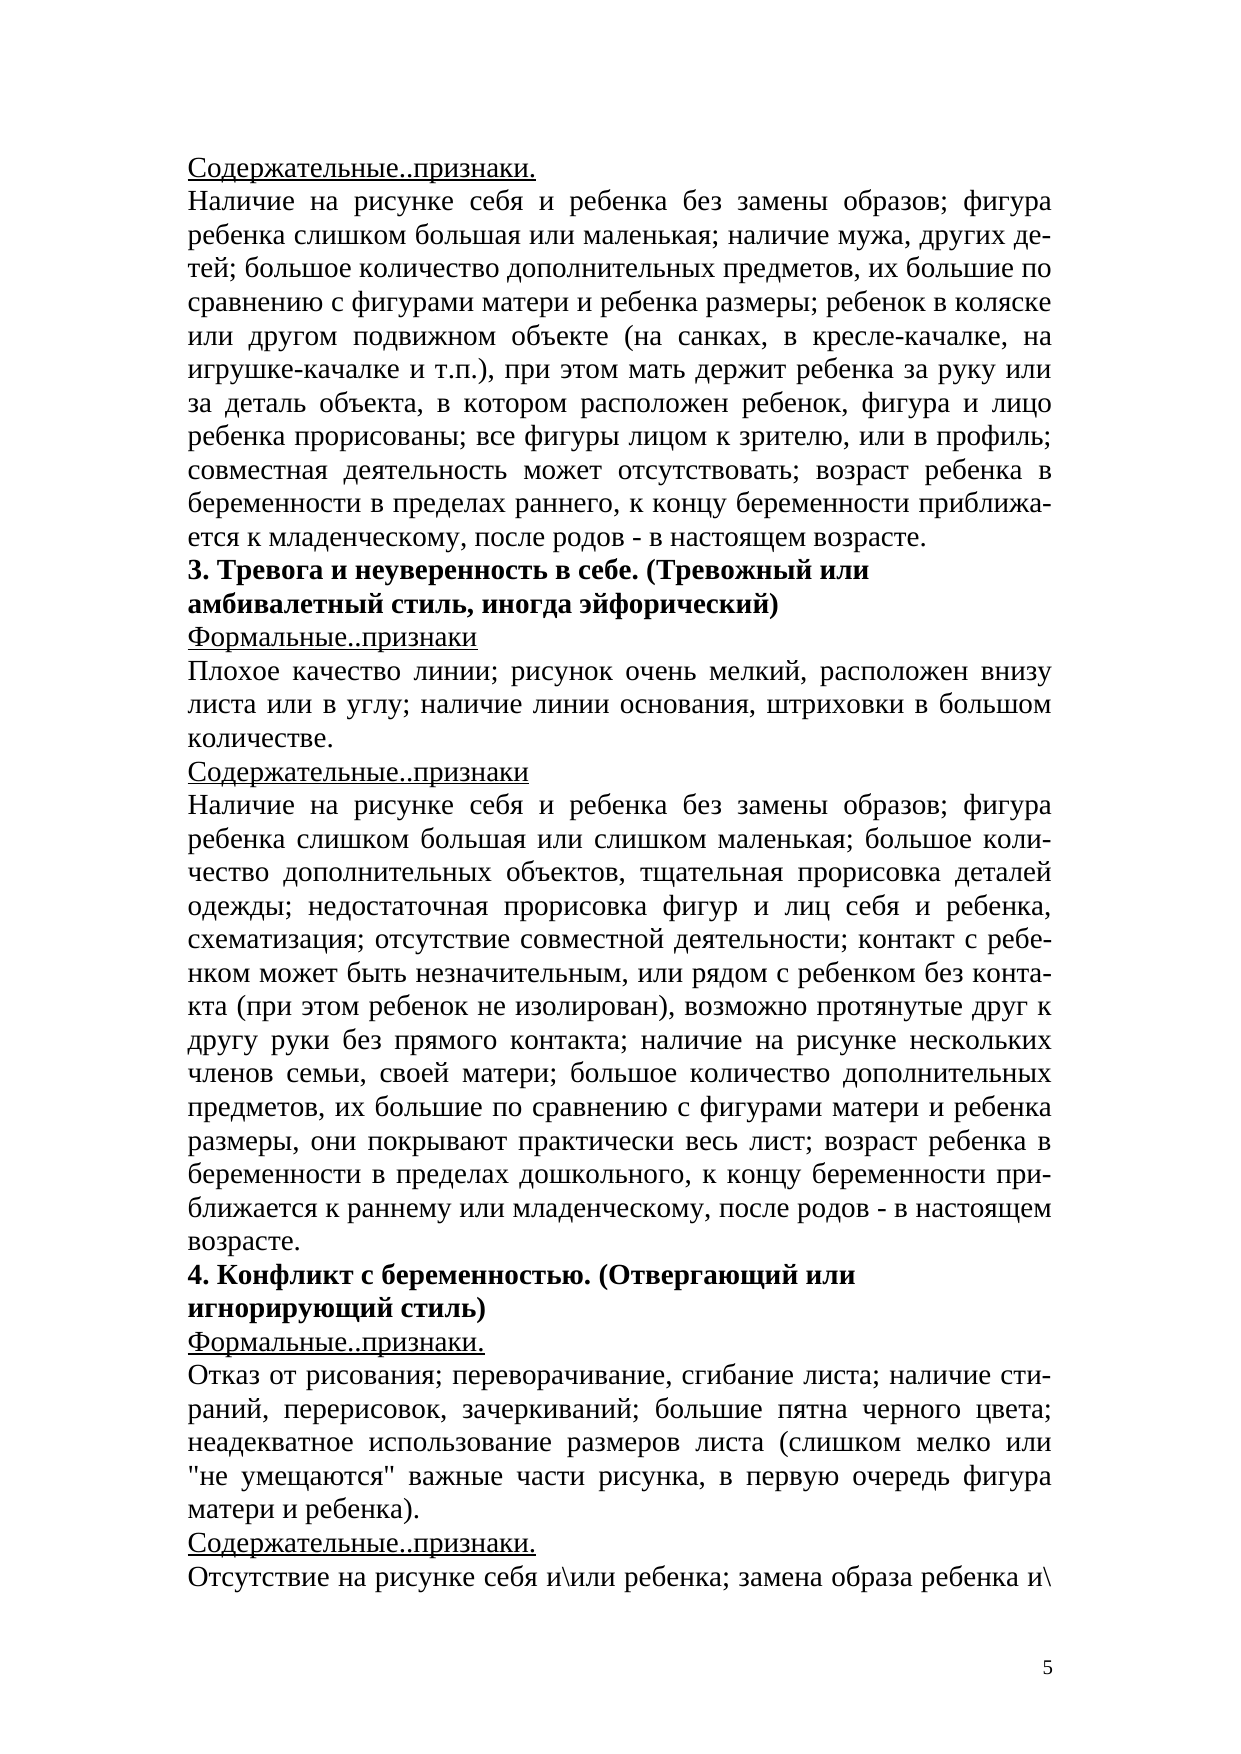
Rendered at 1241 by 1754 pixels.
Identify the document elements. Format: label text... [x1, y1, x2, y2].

text 4. Конфликт с беременностью. (Отвергающий или игнорирующий стиль) [187, 1257, 1053, 1324]
text Содержательные..признаки. Наличие на рисунке себя и ребенка без замены образов; фигура ребенка слишком большая или маленькая; наличие мужа, других де-тей; большое количество дополнительных предметов, их большие по сравнению с фигурами матери и ребенка размеры; ребенок в коляске или другом подвижном объекте (на санках, в кресле-качалке, на игрушке-качалке и т.п.), при этом мать держит ребенка за руку или за деталь объекта, в котором расположен ребенок, фигура и лицо ребенка прорисованы; все фигуры лицом к зрителю, или в профиль; совместная деятельность может отсутствовать; возраст ребенка в беременности в пределах раннего, к концу беременности приближа-ется к младенческому, после родов - в настоящем возрасте. [187, 150, 1053, 552]
text Формальные..признаки. Отказ от рисования; переворачивание, сгибание листа; наличие сти-раний, перерисовок, зачеркиваний; большие пятна черного цвета; неадекватное использование размеров листа (слишком мелко или "не умещаются" важные части рисунка, в первую очередь фигура матери и ребенка). [187, 1324, 1053, 1525]
text 3. Тревога и неуверенность в себе. (Тревожный или амбивалетный стиль, иногда эйфорический) [187, 552, 1053, 619]
text Формальные..признаки Плохое качество линии; рисунок очень мелкий, расположен внизу листа или в углу; наличие линии основания, штриховки в большом количестве. [187, 619, 1053, 754]
text Содержательные..признаки Наличие на рисунке себя и ребенка без замены образов; фигура ребенка слишком большая или слишком маленькая; большое коли-чество дополнительных объектов, тщательная прорисовка деталей одежды; недостаточная прорисовка фигур и лиц себя и ребенка, схематизация; отсутствие совместной деятельности; контакт с ребе-нком может быть незначительным, или рядом с ребенком без конта-кта (при этом ребенок не изолирован), возможно протянутые друг к другу руки без прямого контакта; наличие на рисунке нескольких членов семьи, своей матери; большое количество дополнительных предметов, их большие по сравнению с фигурами матери и ребенка размеры, они покрывают практически весь лист; возраст ребенка в беременности в пределах дошкольного, к концу беременности при-ближается к раннему или младенческому, после родов - в настоящем возрасте. [187, 754, 1053, 1257]
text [187, 1525, 1053, 1592]
